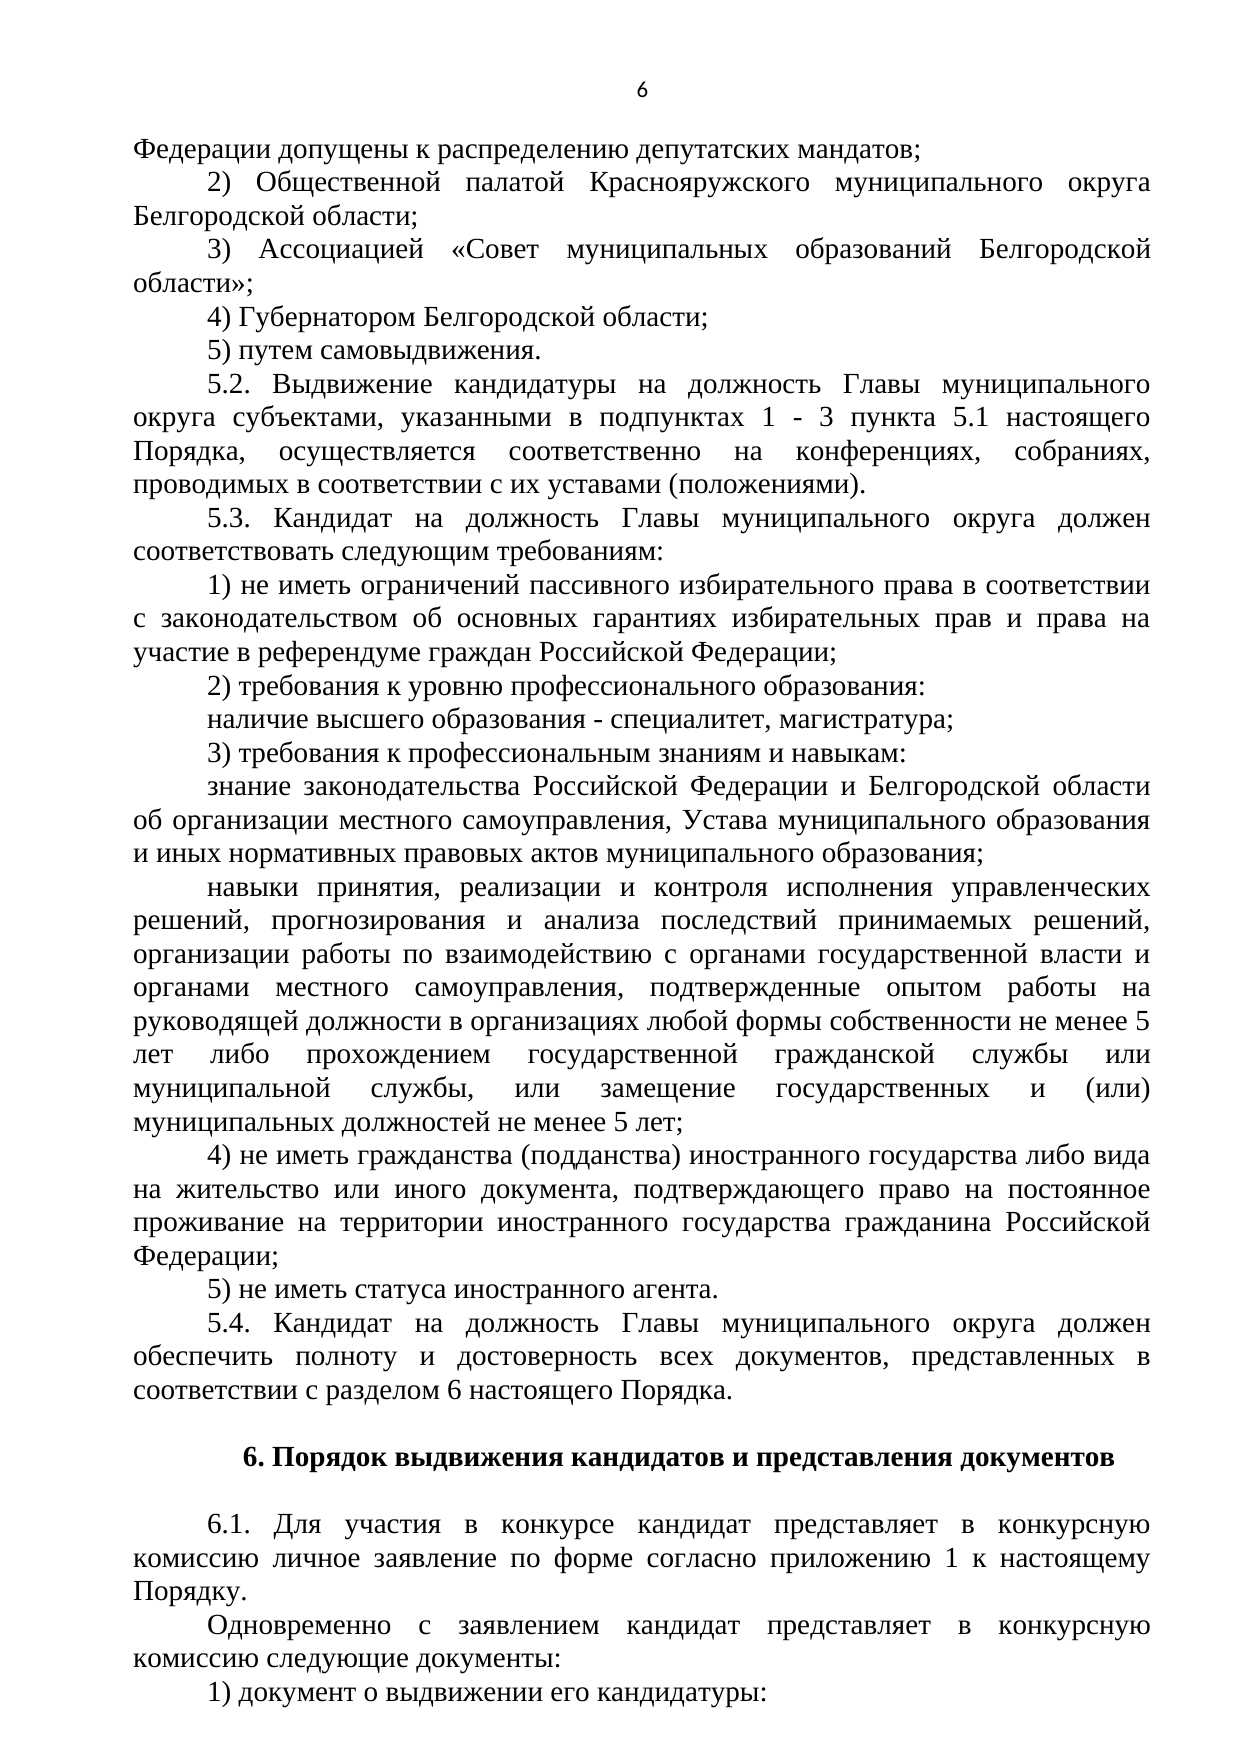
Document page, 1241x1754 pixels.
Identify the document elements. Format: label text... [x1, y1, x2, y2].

text 5) не иметь статуса иностранного агента. [133, 1271, 1151, 1305]
text 5.3. Кандидат на должность Главы муниципального округа должен соответствовать следующим требованиям: [133, 500, 1151, 567]
text знание законодательства Российской Федерации и Белгородской области об организации местного самоуправления, Устава муниципального образования и иных нормативных правовых актов муниципального образования; [133, 768, 1151, 869]
text навыки принятия, реализации и контроля исполнения управленческих решений, прогнозирования и анализа последствий принимаемых решений, организации работы по взаимодействию с органами государственной власти и органами местного самоуправления, подтвержденные опытом работы на руководящей должности в организациях любой формы собственности не менее 5 лет либо прохождением государственной гражданской службы или муниципальной службы, или замещение государственных и (или) муниципальных должностей не менее 5 лет; [133, 869, 1151, 1137]
text 2) требования к уровню профессионального образования: [133, 668, 1151, 701]
text 1) не иметь ограничений пассивного избирательного права в соответствии с законодательством об основных гарантиях избирательных прав и права на участие в референдуме граждан Российской Федерации; [133, 567, 1151, 668]
text 5) путем самовыдвижения. [133, 332, 1151, 366]
text 3) требования к профессиональным знаниям и навыкам: [133, 735, 1151, 768]
text 4) Губернатором Белгородской области; [133, 299, 1151, 332]
text 5.2. Выдвижение кандидатуры на должность Главы муниципального округа субъектами, указанными в подпунктах 1 - 3 пункта 5.1 настоящего Порядка, осуществляется соответственно на конференциях, собраниях, проводимых в соответствии с их уставами (положениями). [133, 366, 1151, 500]
text 3) Ассоциацией «Совет муниципальных образований Белгородской области»; [133, 232, 1151, 299]
text 2) Общественной палатой Краснояружского муниципального округа Белгородской области; [133, 164, 1151, 232]
text 5.4. Кандидат на должность Главы муниципального округа должен обеспечить полноту и достоверность всех документов, представленных в соответствии с разделом 6 настоящего Порядка. [133, 1305, 1151, 1406]
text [133, 131, 1151, 164]
text наличие высшего образования - специалитет, магистратура; [133, 701, 1151, 735]
text 6.1. Для участия в конкурсе кандидат представляет в конкурсную комиссию личное заявление по форме согласно приложению 1 к настоящему Порядку. [133, 1506, 1151, 1607]
text 6. Порядок выдвижения кандидатов и представления документов [133, 1439, 1151, 1473]
text 1) документ о выдвижении его кандидатуры: [133, 1674, 1151, 1707]
text 4) не иметь гражданства (подданства) иностранного государства либо вида на жительство или иного документа, подтверждающего право на постоянное проживание на территории иностранного государства гражданина Российской Федерации; [133, 1137, 1151, 1271]
text Одновременно с заявлением кандидат представляет в конкурсную комиссию следующие документы: [133, 1607, 1151, 1674]
